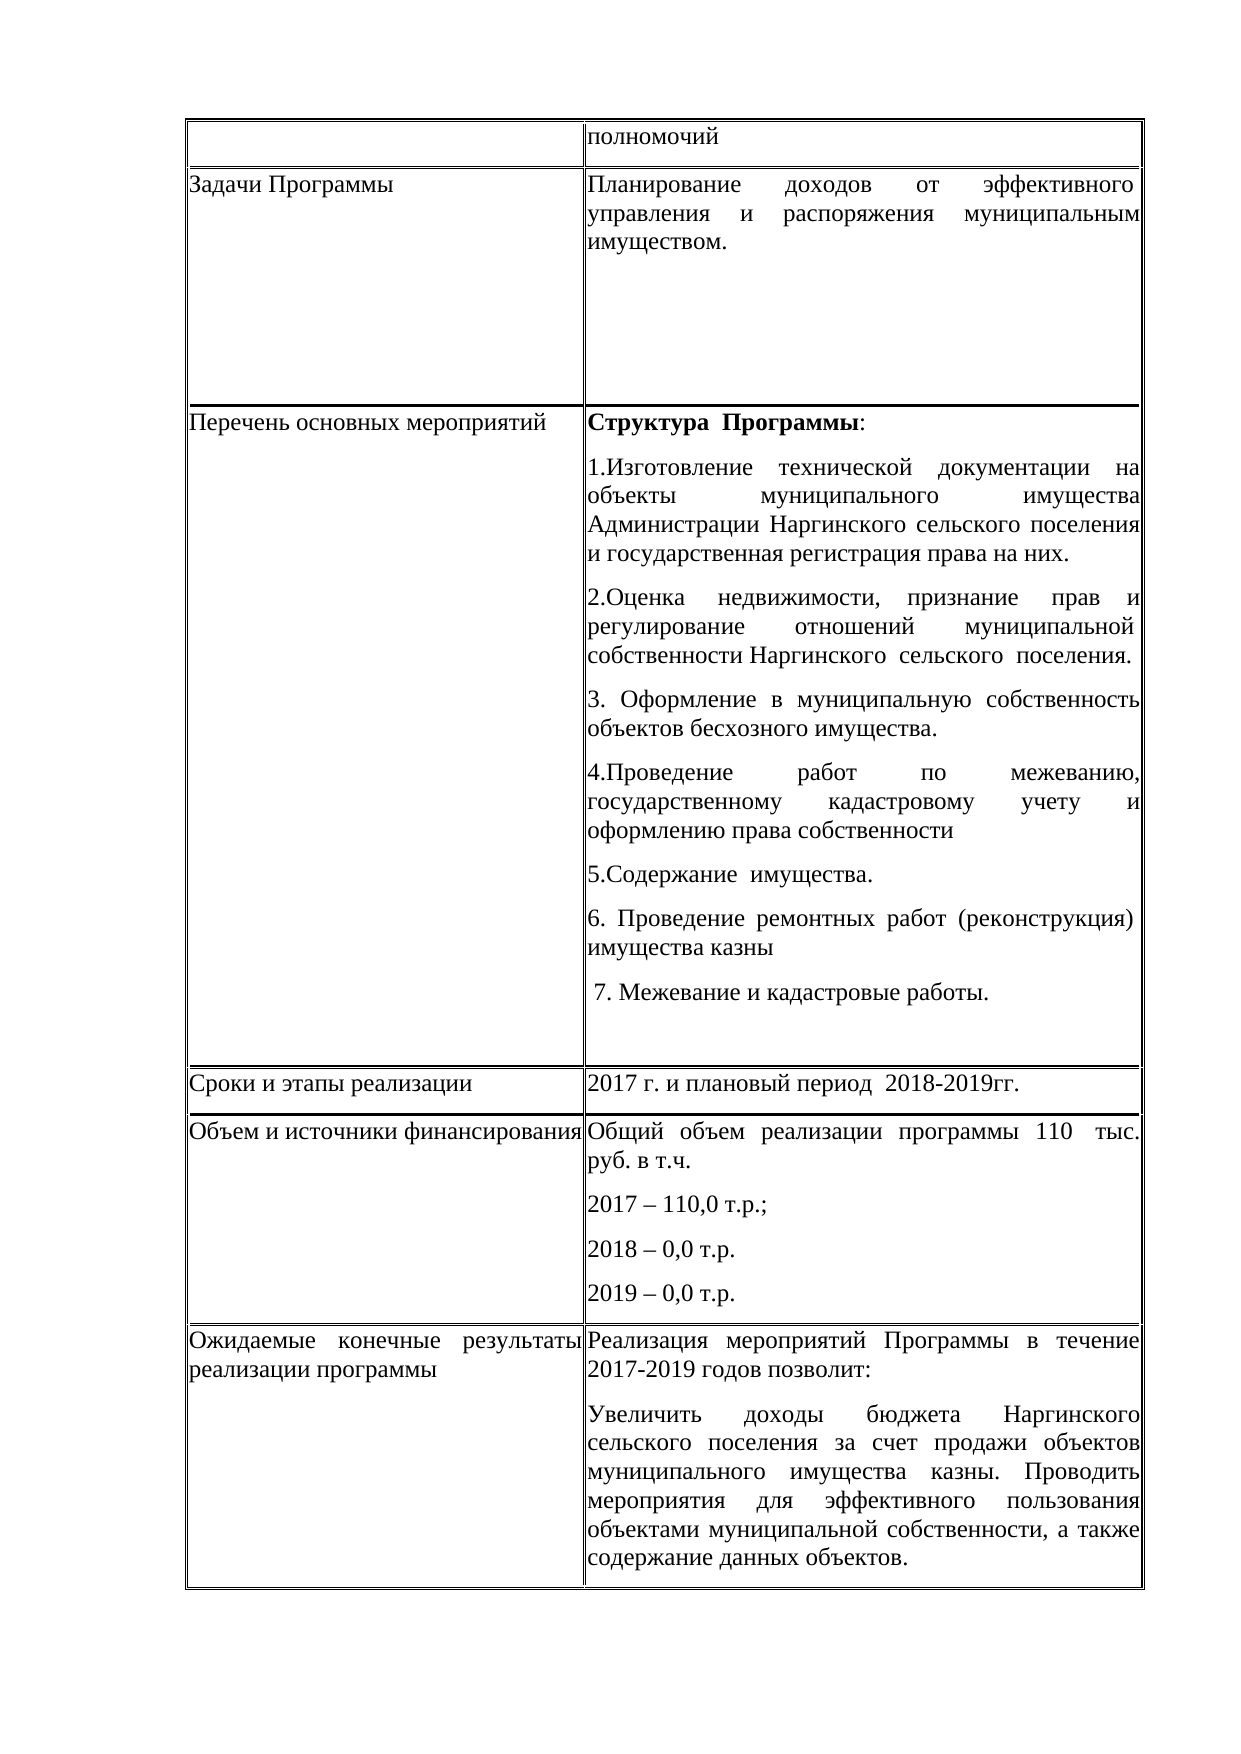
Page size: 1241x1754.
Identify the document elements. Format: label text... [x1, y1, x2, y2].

table_cell Задачи Программы [186, 166, 585, 404]
table_cell Планирование доходов от эффективного управления и распоряжения муниципальным имуществом. [585, 166, 1143, 404]
table_cell 2017 г. и плановый период 2018-2019гг. [586, 1065, 1142, 1113]
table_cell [188, 122, 585, 166]
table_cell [585, 122, 1141, 166]
table_cell Общий объем реализации программы 110 тыс. руб. в т.ч. 2017 – 110,0 т.р.; 2018 – 0,0 т.р. 2019 – 0,0 т.р. [586, 1113, 1143, 1322]
table_cell Объем и источники финансирования [186, 1113, 583, 1322]
table_cell Реализация мероприятий Программы в течение 2017-2019 годов позволит: Увеличить доходы бюджета Наргинского сельского поселения за счет продажи объектов муниципального имущества казны. Проводить мероприятия для эффективного пользования объектами муниципальной собственности, а также содержание данных объектов. [585, 1323, 1142, 1587]
table_cell Ожидаемые конечные результаты реализации программы [188, 1323, 585, 1587]
table_cell Сроки и этапы реализации [188, 1065, 583, 1113]
table_cell Перечень основных мероприятий [188, 404, 583, 1065]
table_cell Структура Программы: 1.Изготовление технической документации на объекты муниципального имущества Администрации Наргинского сельского поселения и государственная регистрация права на них. 2.Оценка недвижимости, признание прав и регулирование отношений муниципальной собственности Наргинского сельского поселения. 3. Оформление в муниципальную собственность объектов бесхозного имущества. 4.Проведение работ по межеванию, государственному кадастровому учету и оформлению права собственности 5.Содержание имущества. 6. Проведение ремонтных работ (реконструкция) имущества казны 7. Межевание и кадастровые работы. [586, 404, 1141, 1065]
